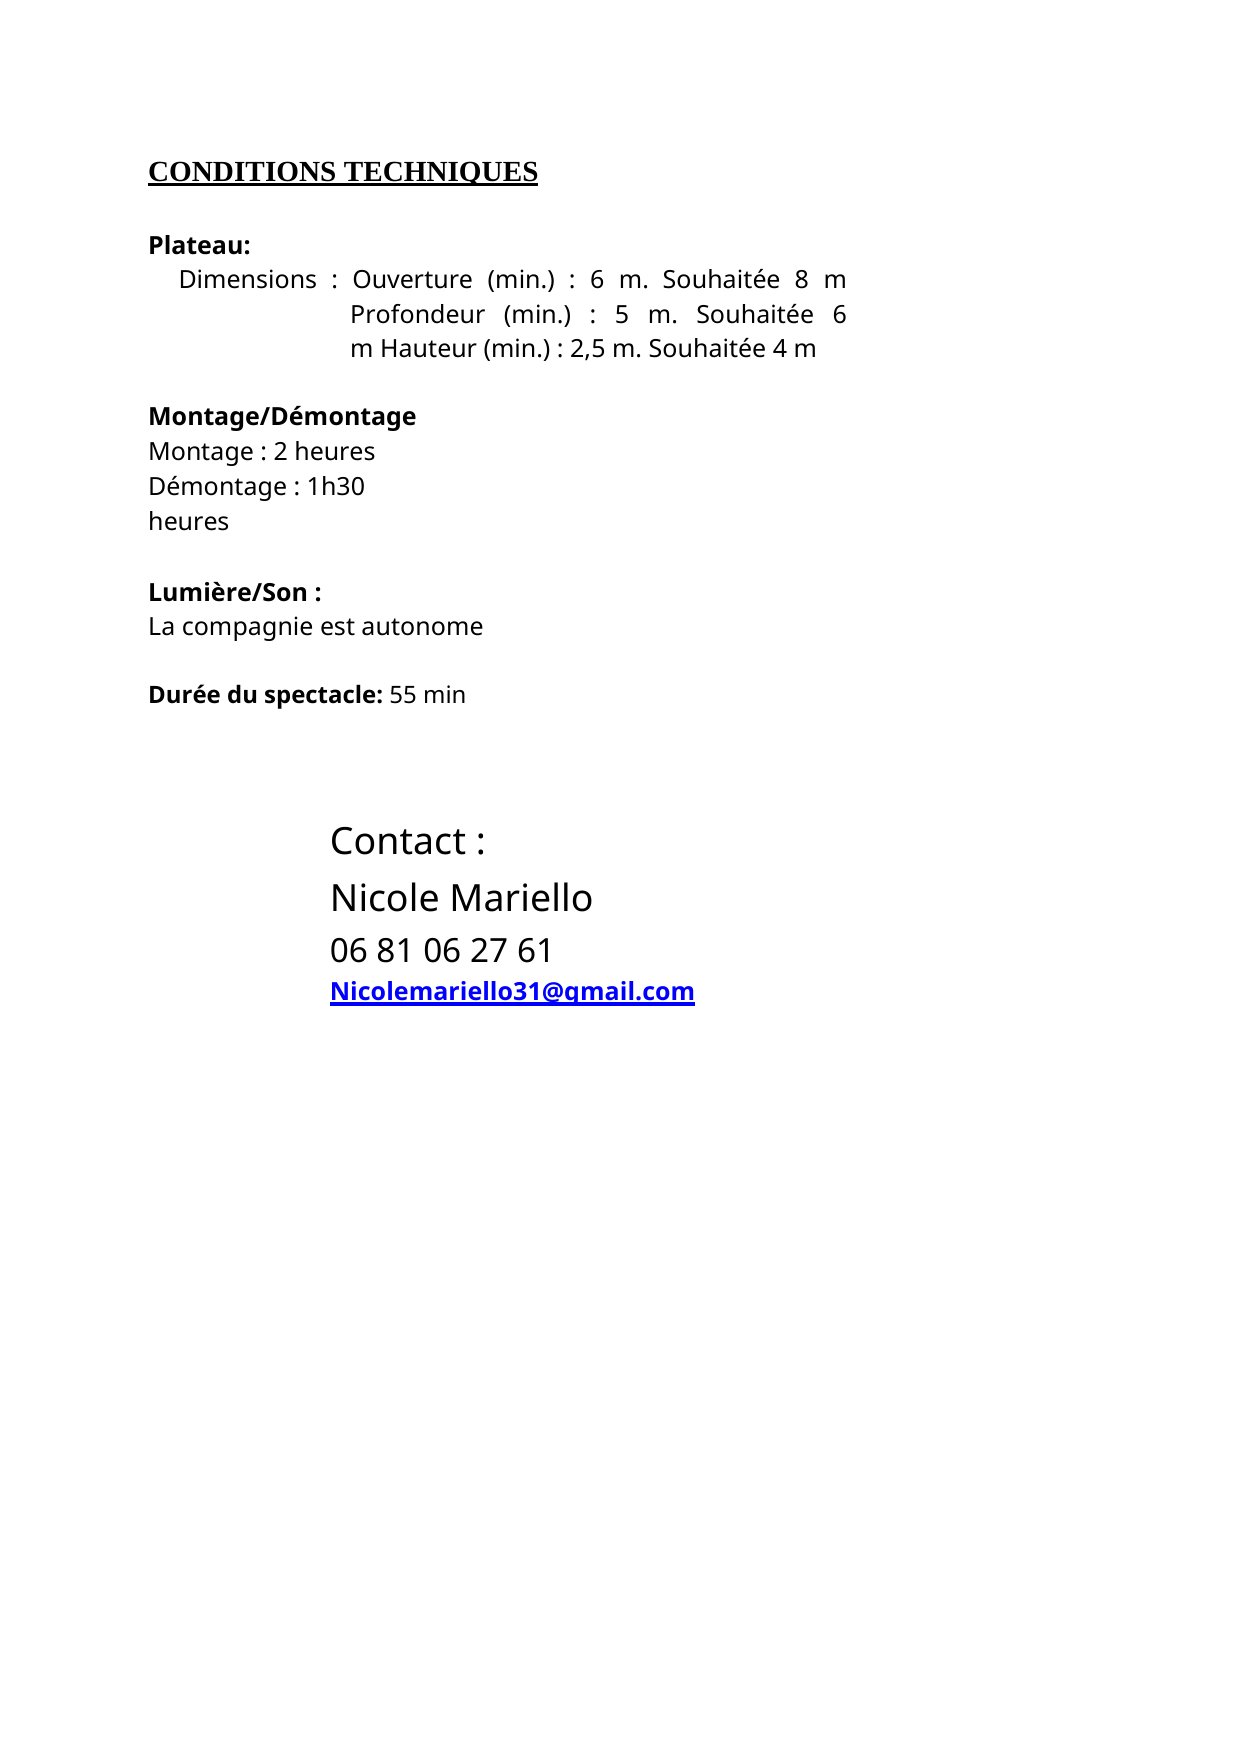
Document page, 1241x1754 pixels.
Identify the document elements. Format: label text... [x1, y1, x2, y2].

subtitle Nicolemariello31@gmail.com [329, 976, 1065, 1006]
subtitle Plateau: [148, 228, 1065, 262]
text La compagnie est autonome [148, 608, 1065, 643]
subtitle Lumière/Son : [148, 574, 1065, 608]
text Dimensions : Ouverture (min.) : 6 m. Souhaitée 8 m Profondeur (min.) : 5 m. Souhaitée 6 m Hauteur (min.) : 2,5 m. Souhaitée 4 m [178, 262, 847, 364]
text Contact : Nicole Mariello 06 81 06 27 61 [329, 815, 593, 972]
text Montage/Démontage Montage : 2 heures Démontage : 1h30 heures [148, 399, 443, 538]
text Durée du spectacle: 55 min [148, 678, 1065, 711]
